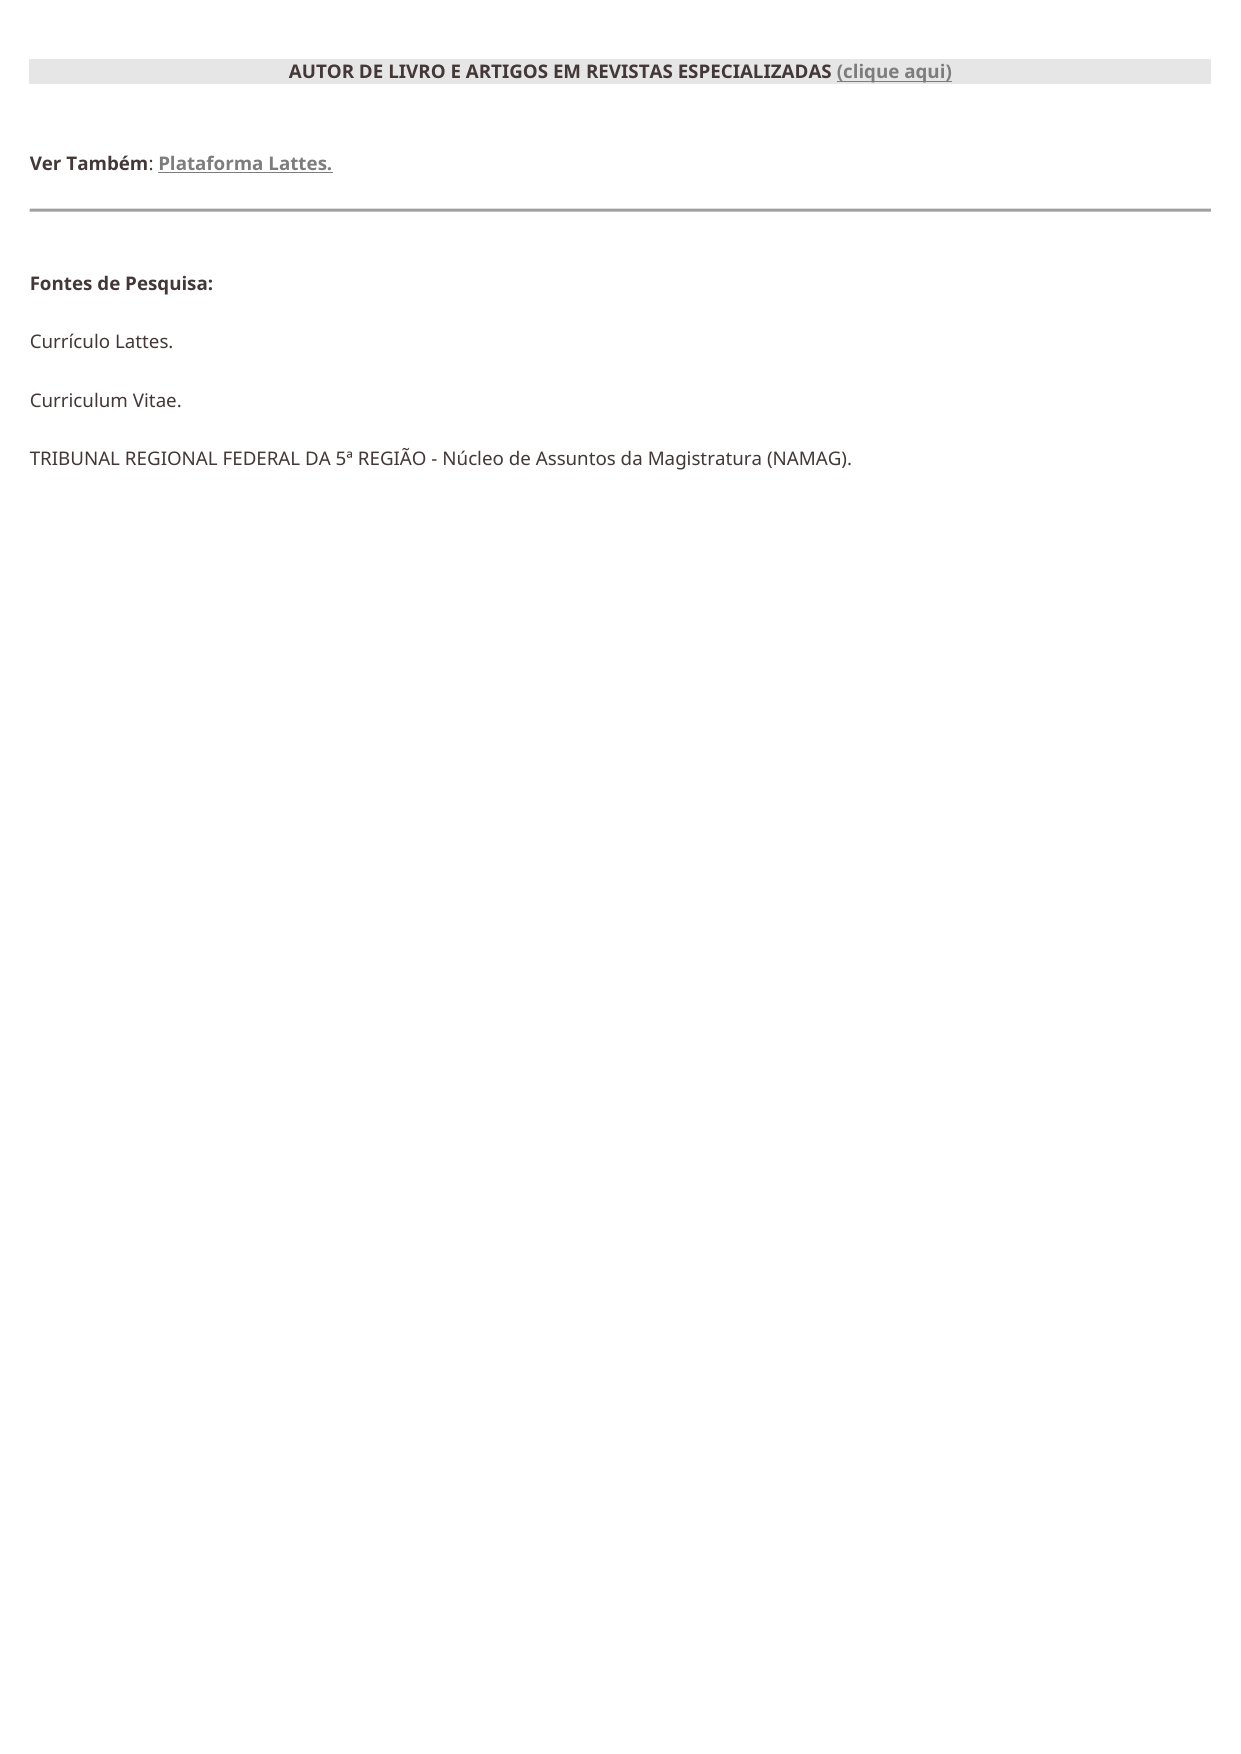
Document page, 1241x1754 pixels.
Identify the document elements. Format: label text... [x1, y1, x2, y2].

text AUTOR DE LIVRO E ARTIGOS EM REVISTAS ESPECIALIZADAS (clique aqui) [29, 59, 1211, 84]
text Ver Também: Plataforma Lattes. [29, 150, 1211, 176]
text Fontes de Pesquisa: Currículo Lattes. Curriculum Vitae. TRIBUNAL REGIONAL FEDERAL DA 5ª REGIÃO - Núcleo de Assuntos da Magistratura (NAMAG). [29, 270, 1211, 471]
